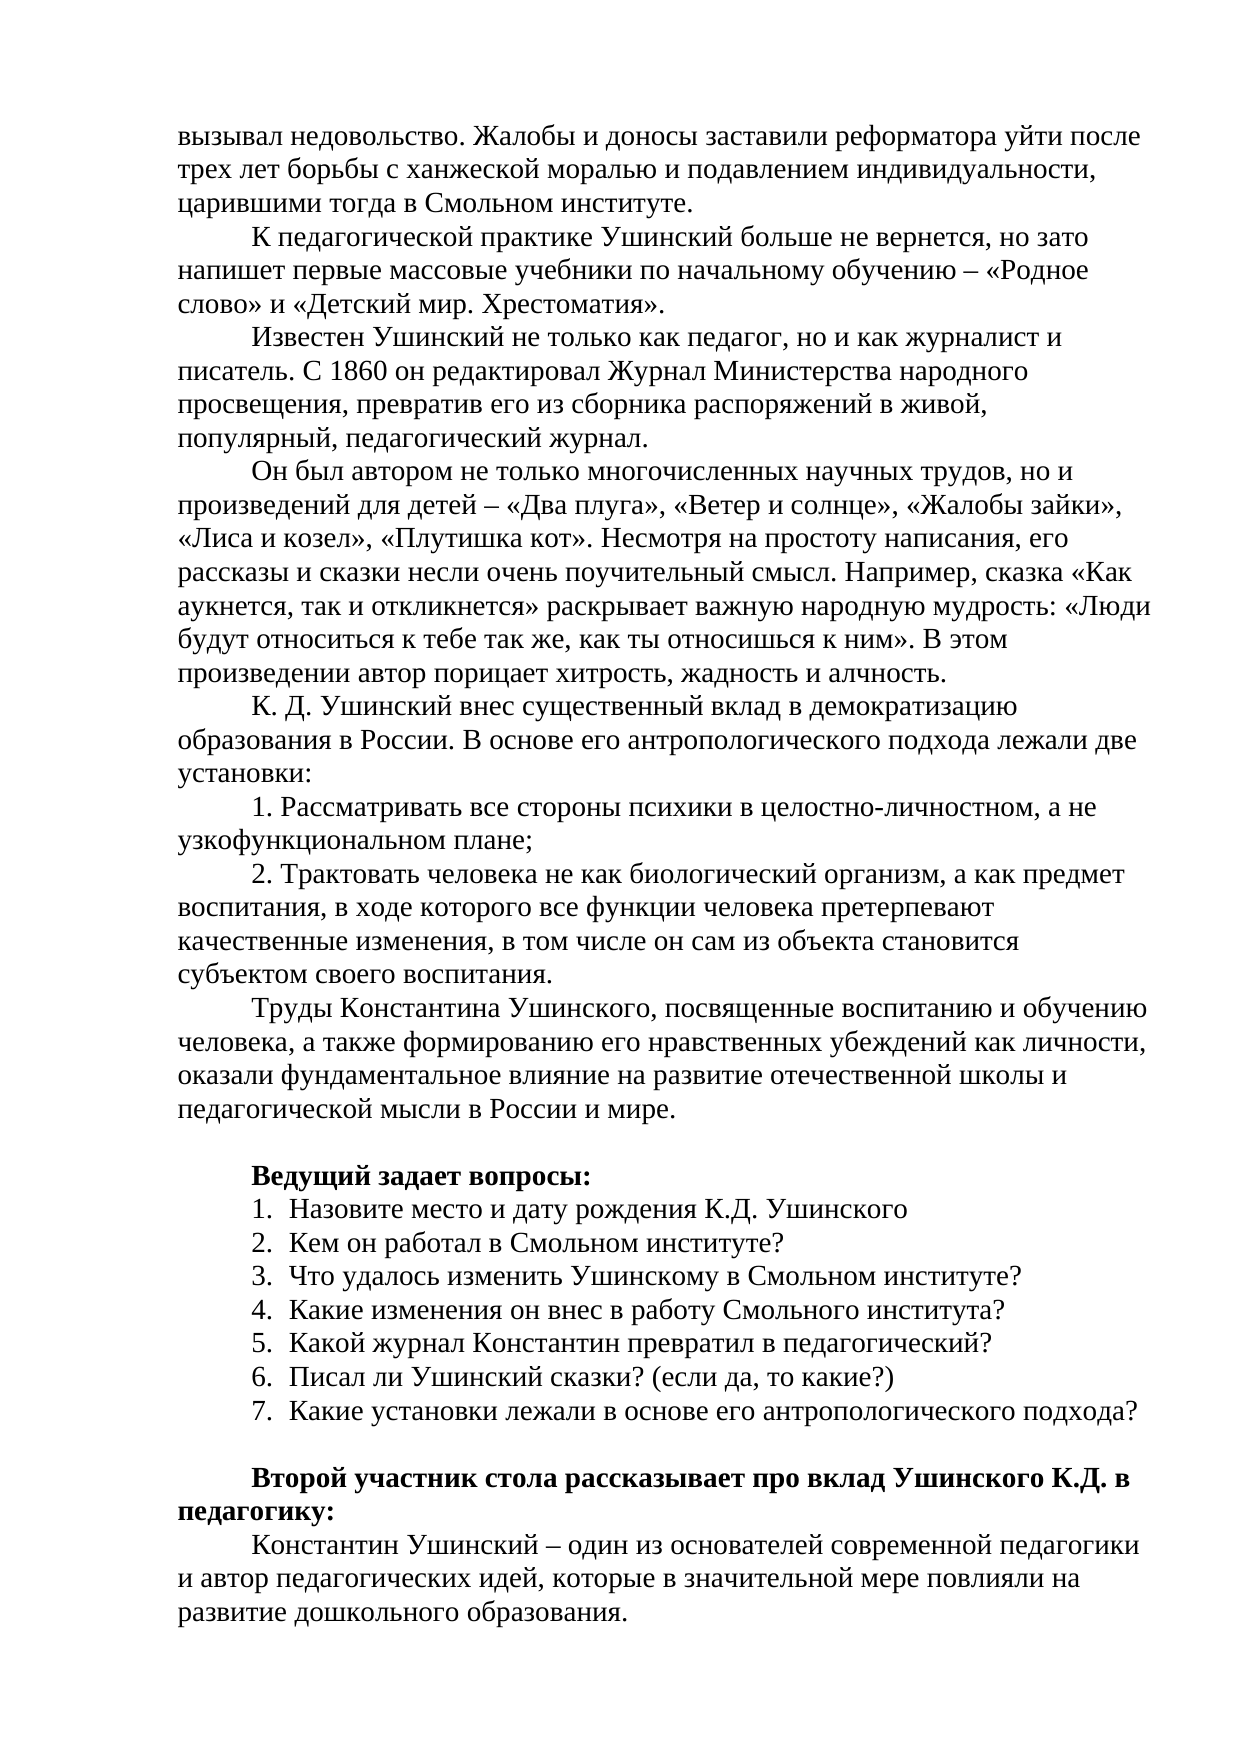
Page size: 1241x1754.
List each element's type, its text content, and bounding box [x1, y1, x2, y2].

list Какой журнал Константин превратил в педагогический? [251, 1326, 1152, 1359]
list Что удалось изменить Ушинскому в Смольном институте? [251, 1258, 1152, 1292]
text Константин Ушинский – один из основателей современной педагогики и автор педагогических идей, которые в значительной мере повлияли на развитие дошкольного образования. [177, 1527, 1152, 1627]
list Назовите место и дату рождения К.Д. Ушинского [251, 1191, 1152, 1225]
list Какие установки лежали в основе его антропологического подхода? [251, 1393, 1152, 1426]
text К педагогической практике Ушинский больше не вернется, но зато напишет первые массовые учебники по начальному обучению – «Родное слово» и «Детский мир. Хрестоматия». [177, 219, 1152, 319]
text 1. Рассматривать все стороны психики в целостно-личностном, а не узкофункциональном плане; [177, 789, 1152, 856]
text Он был автором не только многочисленных научных трудов, но и произведений для детей – «Два плуга», «Ветер и солнце», «Жалобы зайки», «Лиса и козел», «Плутишка кот». Несмотря на простоту написания, его рассказы и сказки несли очень поучительный смысл. Например, сказка «Как аукнется, так и откликнется» раскрывает важную народную мудрость: «Люди будут относиться к тебе так же, как ты относишься к ним». В этом произведении автор порицает хитрость, жадность и алчность. [177, 453, 1152, 688]
text Труды Константина Ушинского, посвященные воспитанию и обучению человека, а также формированию его нравственных убеждений как личности, оказали фундаментальное влияние на развитие отечественной школы и педагогической мысли в России и мире. [177, 990, 1152, 1124]
list Какие изменения он внес в работу Смольного института? [251, 1292, 1152, 1326]
text 2. Трактовать человека не как биологический организм, а как предмет воспитания, в ходе которого все функции человека претерпевают качественные изменения, в том числе он сам из объекта становится субъектом своего воспитания. [177, 856, 1152, 990]
text Ведущий задает вопросы: [177, 1158, 1152, 1191]
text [177, 118, 1152, 219]
text Известен Ушинский не только как педагог, но и как журналист и писатель. С 1860 он редактировал Журнал Министерства народного просвещения, превратив его из сборника распоряжений в живой, популярный, педагогический журнал. [177, 319, 1152, 453]
text К. Д. Ушинский внес существенный вклад в демократизацию образования в России. В основе его антропологического подхода лежали две установки: [177, 688, 1152, 789]
list Кем он работал в Смольном институте? [251, 1225, 1152, 1258]
list Писал ли Ушинский сказки? (если да, то какие?) [251, 1359, 1152, 1393]
text Второй участник стола рассказывает про вклад Ушинского К.Д. в педагогику: [177, 1460, 1152, 1527]
